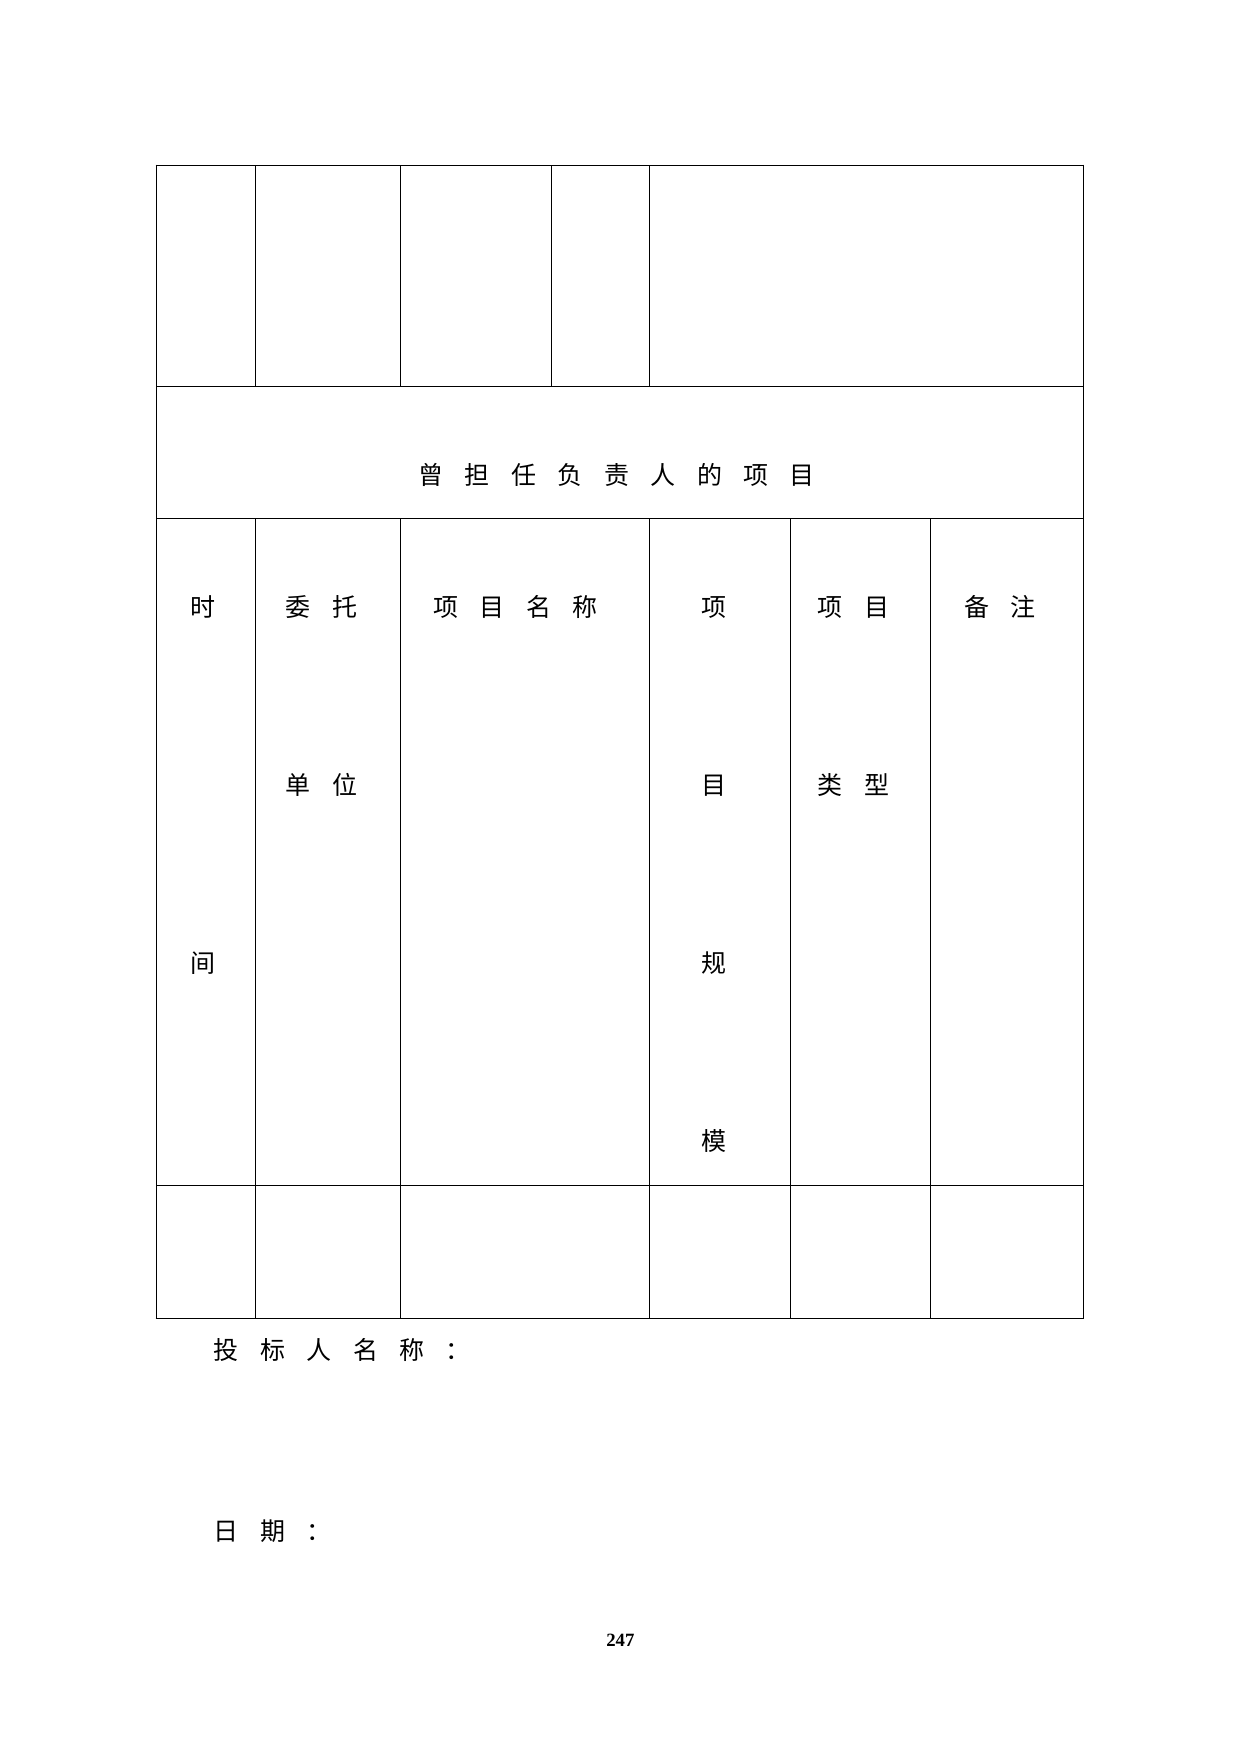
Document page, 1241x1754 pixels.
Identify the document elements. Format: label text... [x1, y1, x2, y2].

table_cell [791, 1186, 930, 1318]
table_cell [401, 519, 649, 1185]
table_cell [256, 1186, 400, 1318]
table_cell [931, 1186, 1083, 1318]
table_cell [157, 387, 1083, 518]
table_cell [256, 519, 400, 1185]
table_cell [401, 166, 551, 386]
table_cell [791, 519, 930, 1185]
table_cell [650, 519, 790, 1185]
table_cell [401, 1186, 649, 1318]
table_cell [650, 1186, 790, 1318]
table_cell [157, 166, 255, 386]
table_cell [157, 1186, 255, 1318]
text 日期： [190, 1440, 1041, 1559]
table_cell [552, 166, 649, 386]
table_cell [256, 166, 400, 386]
text 投标人名称： [190, 1319, 1041, 1378]
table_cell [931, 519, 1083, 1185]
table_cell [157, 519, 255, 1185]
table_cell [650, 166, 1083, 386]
